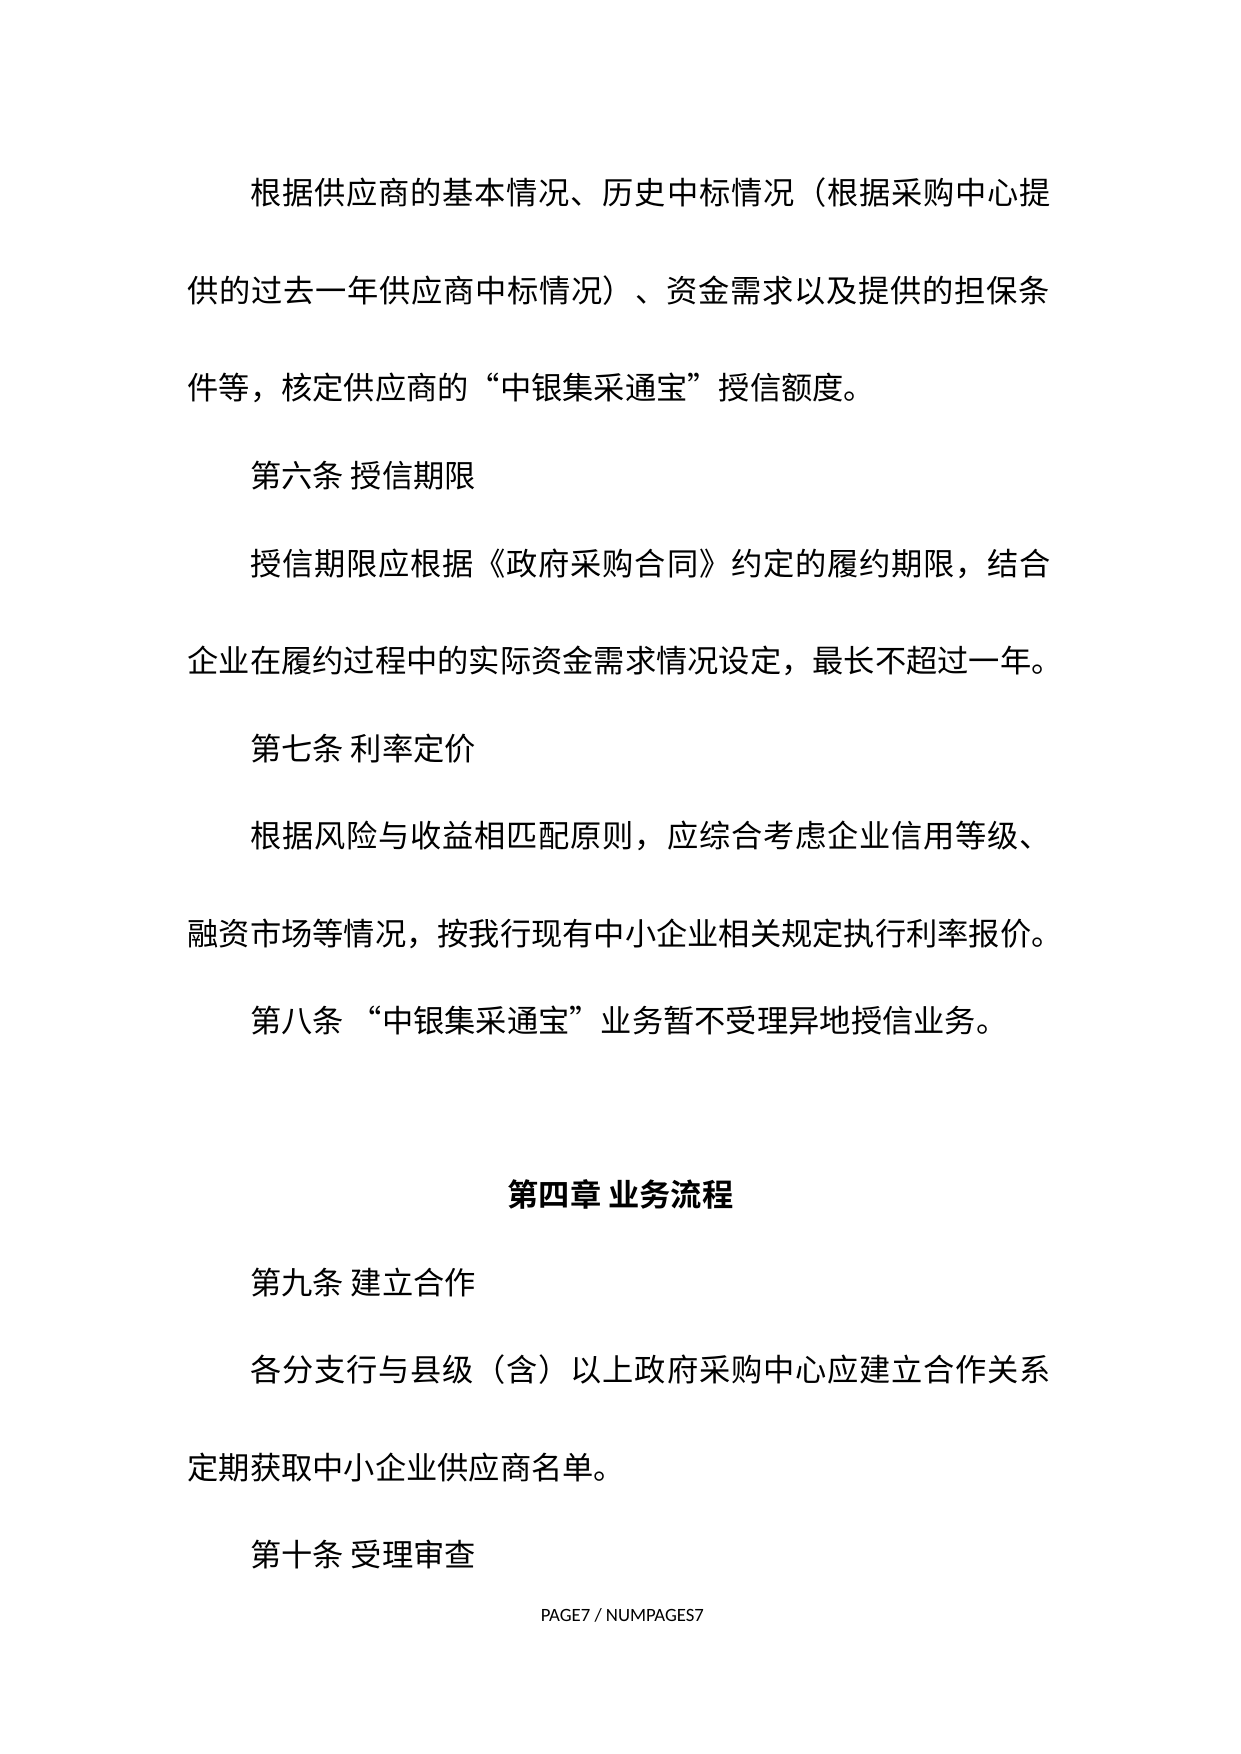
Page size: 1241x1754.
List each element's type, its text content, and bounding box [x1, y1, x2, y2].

text 第十条 受理审查 [187, 1521, 1053, 1586]
text 各分支行与县级（含）以上政府采购中心应建立合作关系，定期获取中小企业供应商名单。 [187, 1336, 1053, 1498]
text 授信期限应根据《政府采购合同》约定的履约期限，结合企业在履约过程中的实际资金需求情况设定，最长不超过一年。 [187, 529, 1053, 691]
text 第八条 “中银集采通宝”业务暂不受理异地授信业务。 [187, 987, 1053, 1052]
text 根据风险与收益相匹配原则，应综合考虑企业信用等级、融资市场等情况，按我行现有中小企业相关规定执行利率报价。 [187, 801, 1053, 964]
text 第九条 建立合作 [187, 1248, 1053, 1313]
text 根据供应商的基本情况、历史中标情况（根据采购中心提供的过去一年供应商中标情况）、资金需求以及提供的担保条件等，核定供应商的“中银集采通宝”授信额度。 [187, 158, 1053, 418]
text 第六条 授信期限 [187, 441, 1053, 506]
text 第七条 利率定价 [187, 714, 1053, 779]
text 第四章 业务流程 [187, 1160, 1053, 1225]
